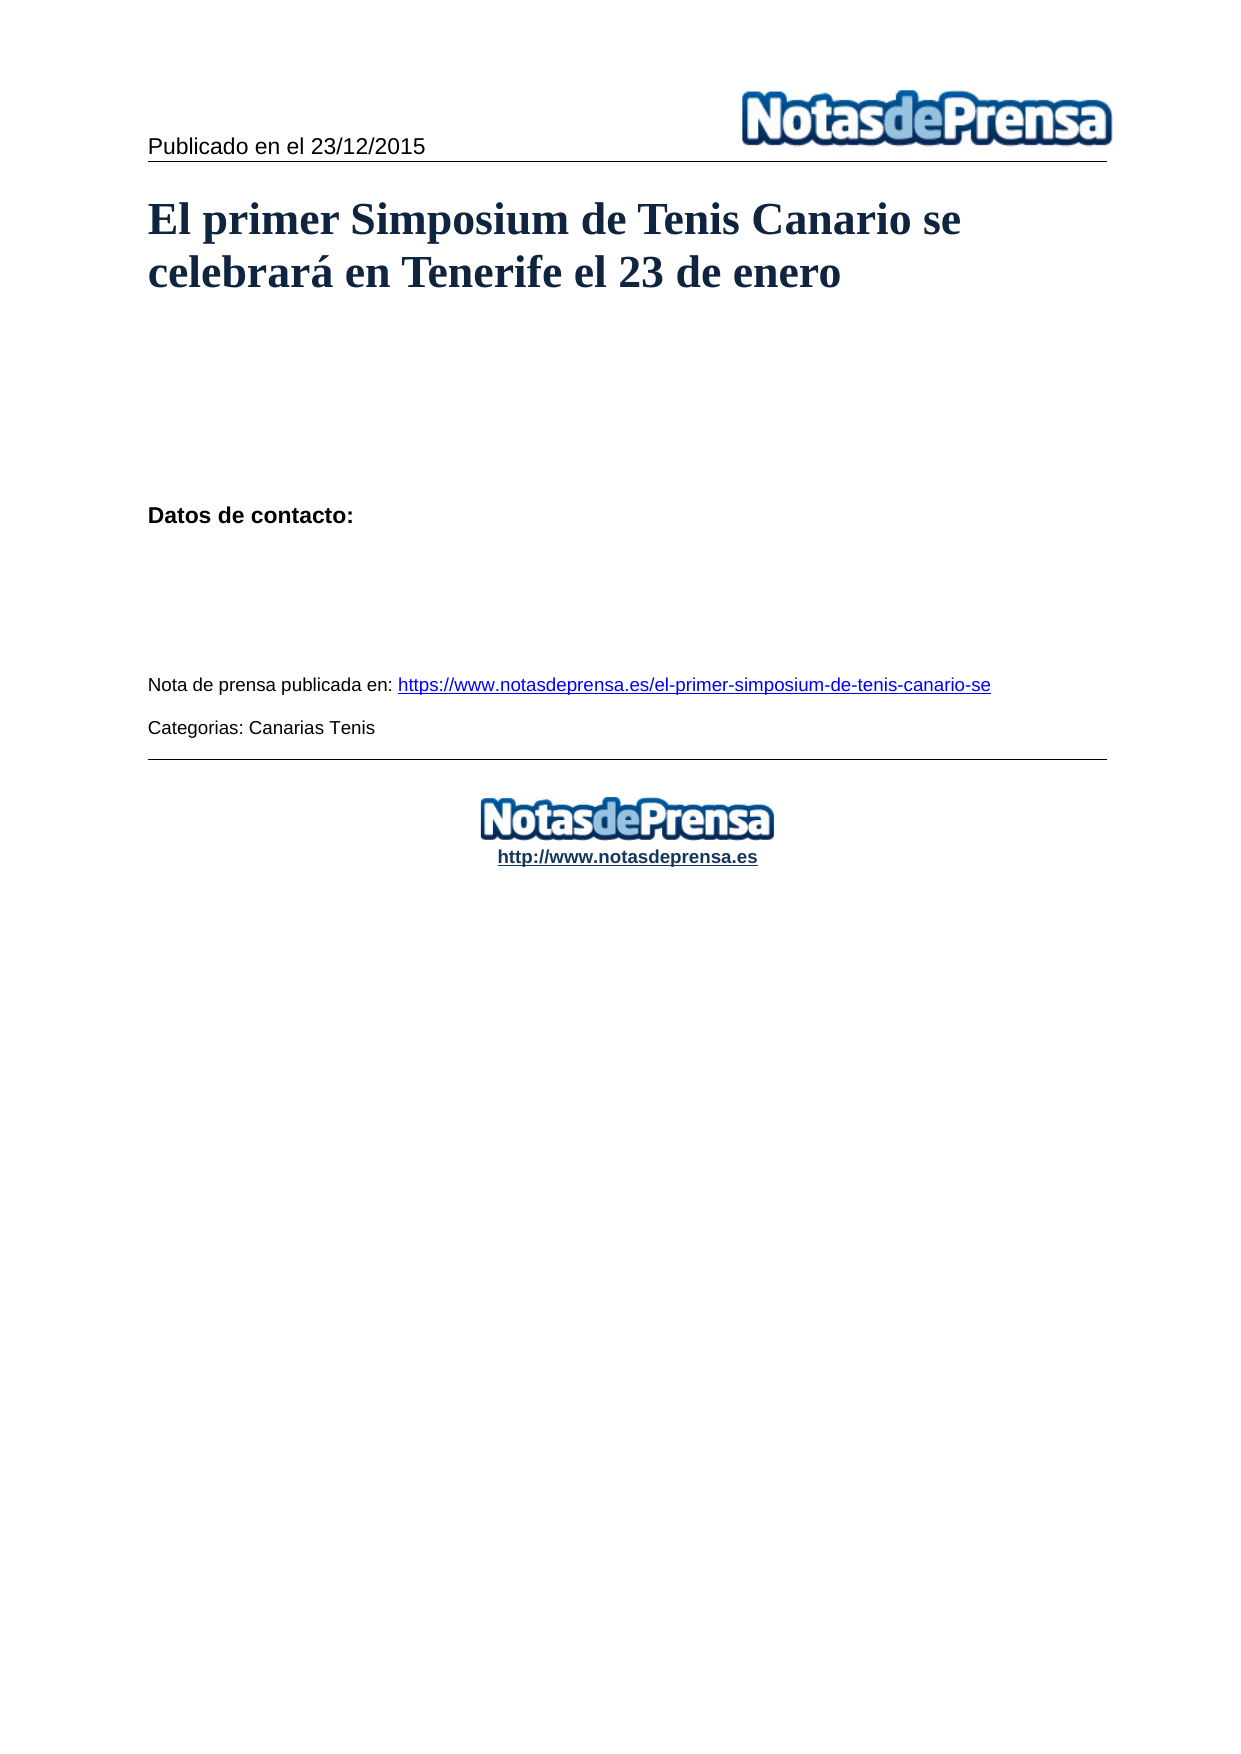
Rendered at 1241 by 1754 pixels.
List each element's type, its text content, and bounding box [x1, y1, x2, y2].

text Nota de prensa publicada en: https://www.notasdeprensa.es/el-primer-simposium-de-tenis-canario-se [148, 674, 1107, 696]
subtitle El primer Simposium de Tenis Canario se celebrará en Tenerife el 23 de enero [148, 192, 1107, 297]
text Publicado en el 23/12/2015 [148, 133, 1107, 161]
text http://www.notasdeprensa.es [148, 846, 1107, 868]
text Categorias: Canarias Tenis [148, 717, 1107, 738]
text Datos de contacto: [148, 502, 1107, 529]
picture [480, 796, 775, 842]
picture [742, 90, 1113, 148]
